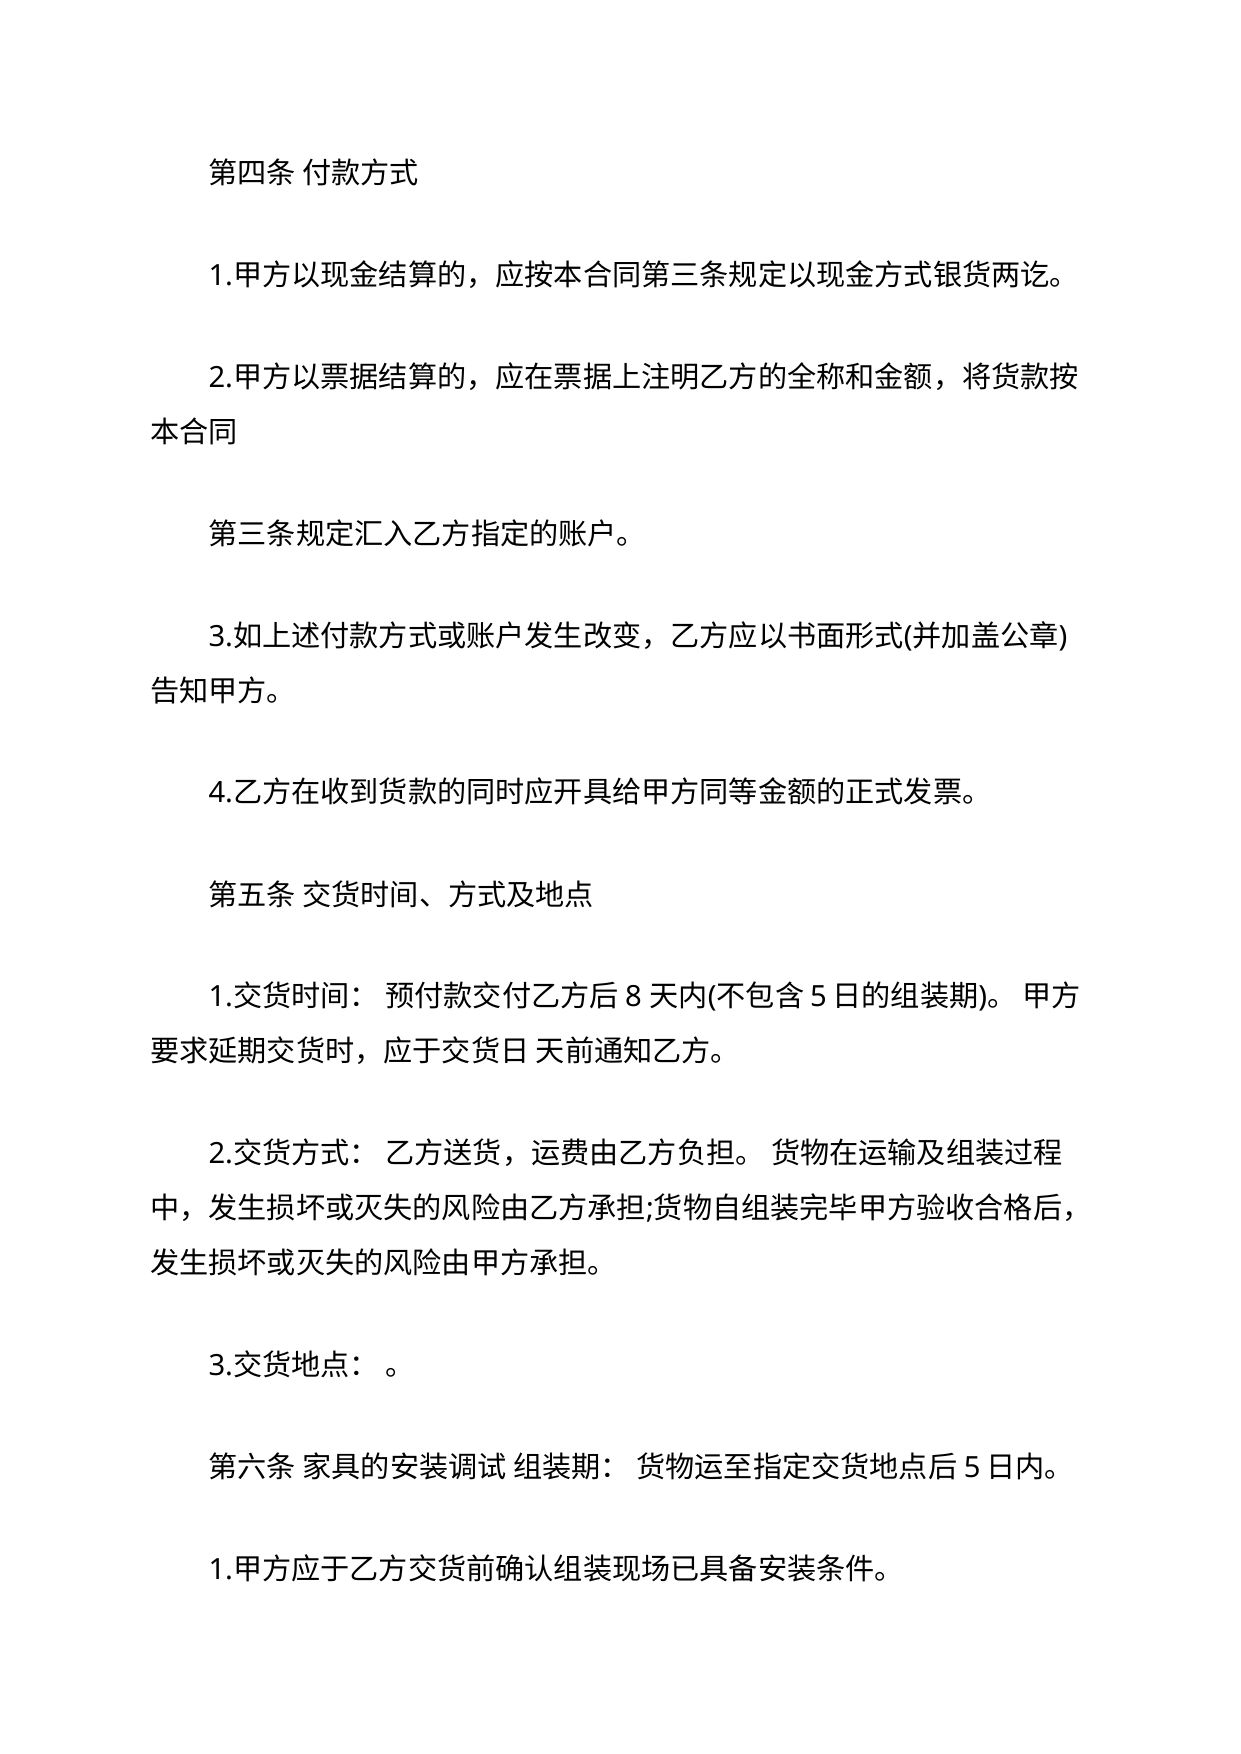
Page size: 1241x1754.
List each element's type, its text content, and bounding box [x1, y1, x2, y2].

text 1.交货时间： 预付款交付乙方后 8 天内(不包含5日的组装期)。 甲方要求延期交货时，应于交货日 天前通知乙方。 [150, 973, 1090, 1070]
text 3.交货地点： 。 [150, 1341, 1090, 1384]
text 第五条 交货时间、方式及地点 [150, 871, 1090, 913]
text 2.甲方以票据结算的，应在票据上注明乙方的全称和金额，将货款按本合同 [150, 354, 1090, 451]
text 第四条 付款方式 [150, 150, 1090, 192]
text 3.如上述付款方式或账户发生改变，乙方应以书面形式(并加盖公章)告知甲方。 [150, 612, 1090, 709]
text 第三条规定汇入乙方指定的账户。 [150, 511, 1090, 553]
text 4.乙方在收到货款的同时应开具给甲方同等金额的正式发票。 [150, 769, 1090, 811]
text 第六条 家具的安装调试 组装期： 货物运至指定交货地点后 5日内。 [150, 1443, 1090, 1486]
text 1.甲方应于乙方交货前确认组装现场已具备安装条件。 [150, 1545, 1090, 1588]
text 1.甲方以现金结算的，应按本合同第三条规定以现金方式银货两讫。 [150, 252, 1090, 294]
text 2.交货方式： 乙方送货，运费由乙方负担。 货物在运输及组装过程中，发生损坏或灭失的风险由乙方承担;货物自组装完毕甲方验收合格后，发生损坏或灭失的风险由甲方承担。 [150, 1129, 1090, 1282]
